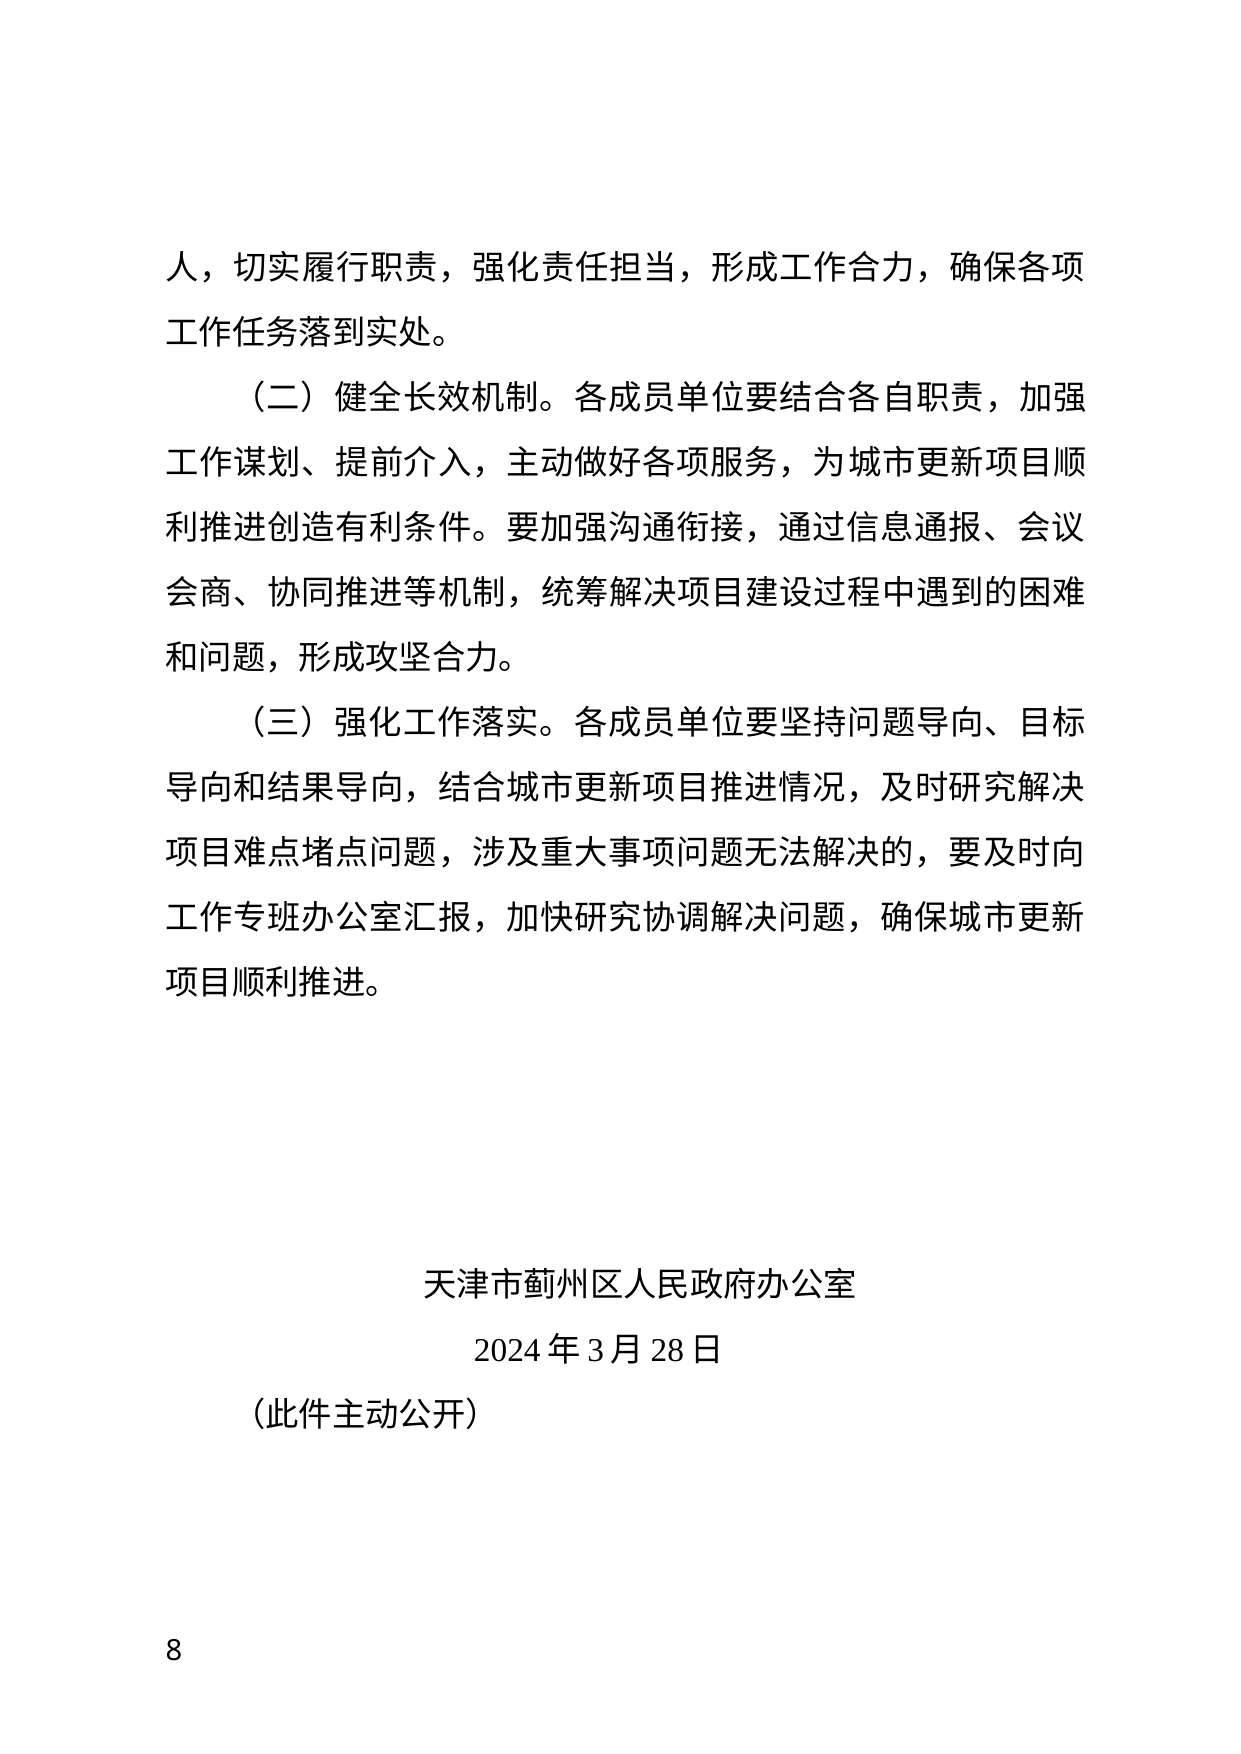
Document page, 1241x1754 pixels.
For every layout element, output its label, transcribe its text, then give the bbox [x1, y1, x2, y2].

text 2024年3月28日 [165, 1314, 1087, 1379]
text 天津市蓟州区人民政府办公室 [165, 1249, 1087, 1314]
text （二）健全长效机制。各成员单位要结合各自职责，加强工作谋划、提前介入，主动做好各项服务，为城市更新项目顺利推进创造有利条件。要加强沟通衔接，通过信息通报、会议会商、协同推进等机制，统筹解决项目建设过程中遇到的困难和问题，形成攻坚合力。 [165, 363, 1087, 688]
text （此件主动公开） [165, 1379, 1087, 1444]
text （三）强化工作落实。各成员单位要坚持问题导向、目标导向和结果导向，结合城市更新项目推进情况，及时研究解决项目难点堵点问题，涉及重大事项问题无法解决的，要及时向工作专班办公室汇报，加快研究协调解决问题，确保城市更新项目顺利推进。 [165, 688, 1087, 1013]
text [165, 233, 1087, 363]
